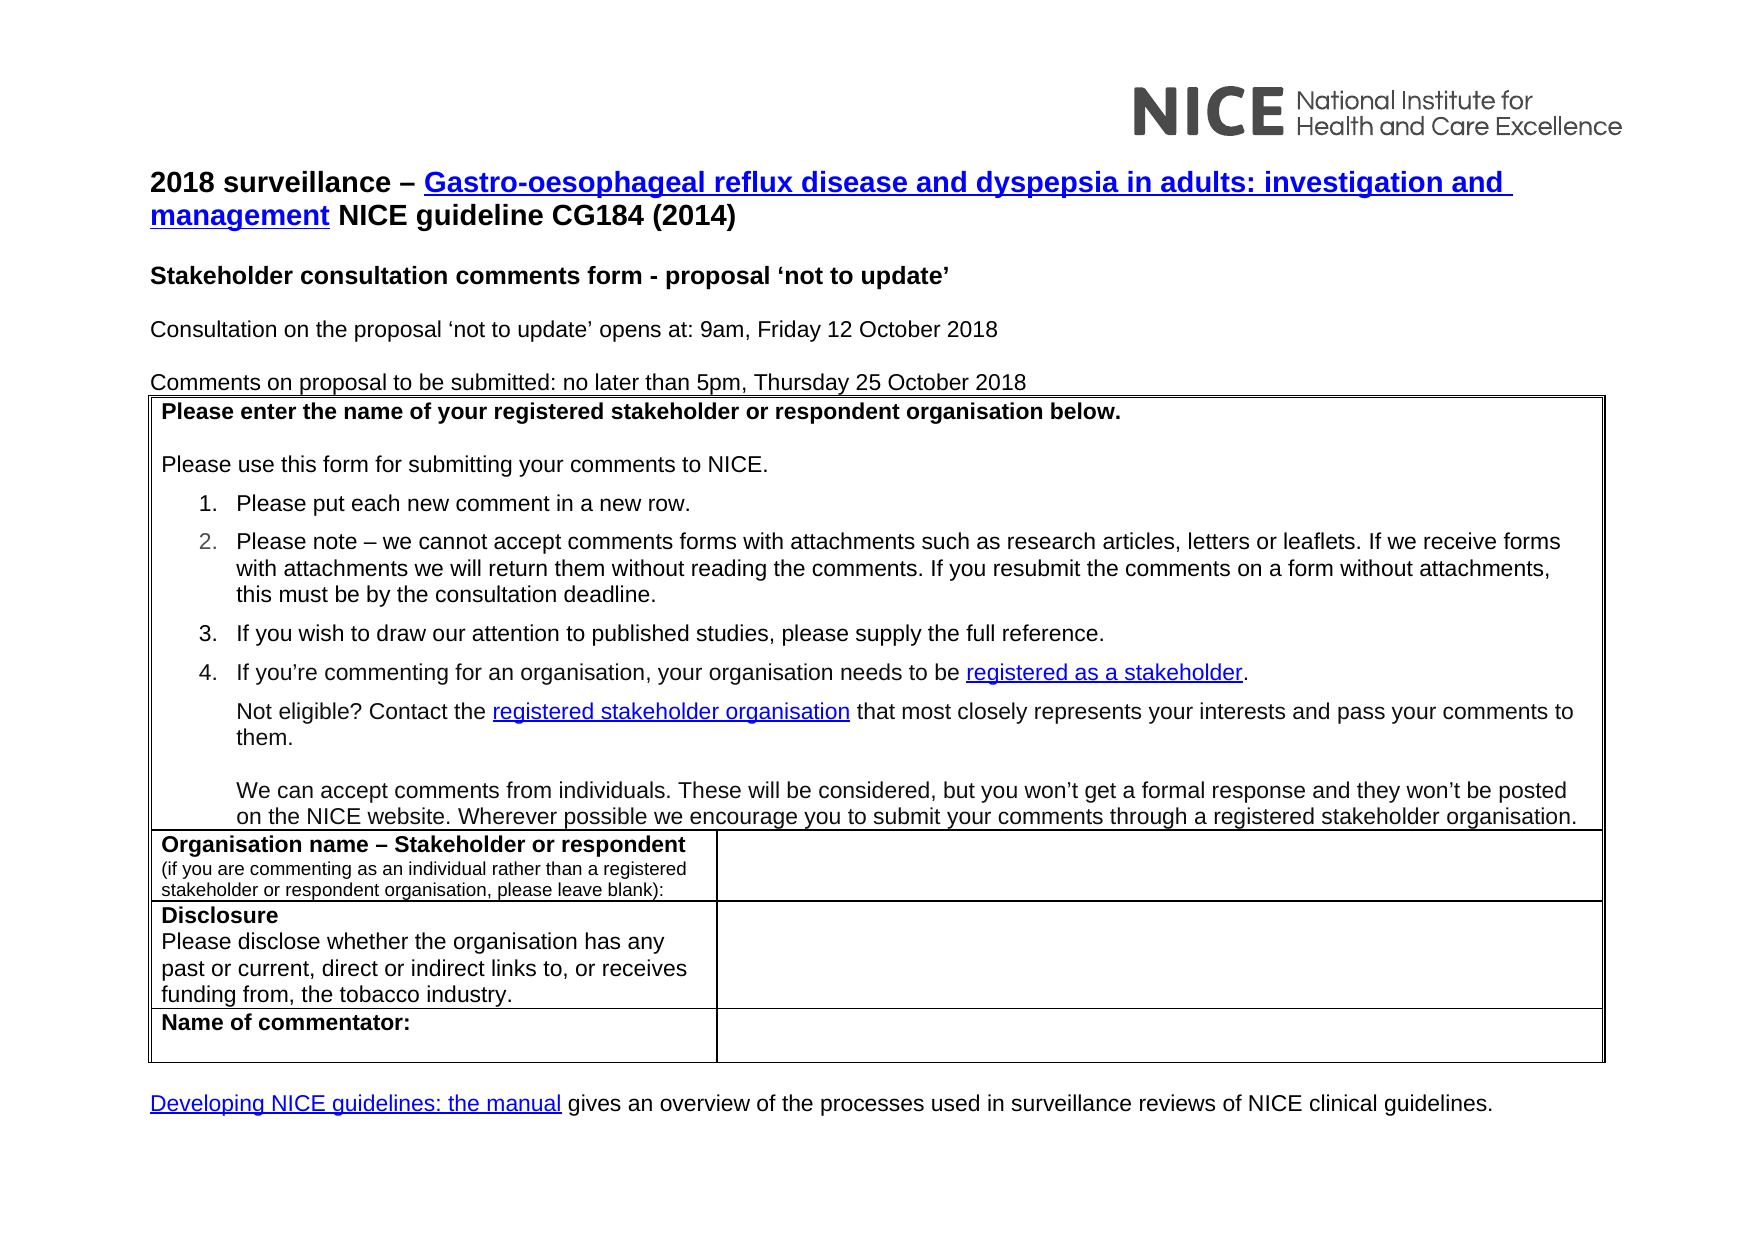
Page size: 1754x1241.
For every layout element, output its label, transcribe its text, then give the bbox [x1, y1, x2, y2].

text Comments on proposal to be submitted: no later than 5pm, Thursday 25 October 2018 [150, 368, 1604, 395]
text Developing NICE guidelines: the manual gives an overview of the processes used in surveillance reviews of NICE clinical guidelines. [150, 1089, 1604, 1116]
text Stakeholder consultation comments form - proposal ‘not to update’ [150, 261, 1604, 289]
table_cell Disclosure Please disclose whether the organisation has any past or current, direct or indirect links to, or receives funding from, the tobacco industry. [152, 902, 716, 1007]
table_cell [718, 902, 1602, 1007]
table_header Please enter the name of your registered stakeholder or respondent organisation below. Please use this form for submitting your comments to NICE. Please put each new comment in a new row. Please note – we cannot accept comments forms with attachments such as research articles, letters or leaflets. If we receive forms with attachments we will return them without reading the comments. If you resubmit the comments on a form without attachments, this must be by the consultation deadline. If you wish to draw our attention to published studies, please supply the full reference. If you’re commenting for an organisation, your organisation needs to be registered as a stakeholder. Not eligible? Contact the registered stakeholder organisation that most closely represents your interests and pass your comments to them. We can accept comments from individuals. These will be considered, but you won’t get a formal response and they won’t be posted on the NICE website. Wherever possible we encourage you to submit your comments through a registered stakeholder organisation. [152, 398, 1602, 829]
table_cell [718, 1009, 1602, 1062]
table_cell Organisation name – Stakeholder or respondent (if you are commenting as an individual rather than a registered stakeholder or respondent organisation, please leave blank): [152, 831, 716, 900]
text Consultation on the proposal ‘not to update’ opens at: 9am, Friday 12 October 2018 [150, 316, 1604, 342]
table_cell Name of commentator: [152, 1009, 716, 1062]
table_cell [718, 831, 1602, 900]
text 2018 surveillance – Gastro-oesophageal reflux disease and dyspepsia in adults: investigation and management NICE guideline CG184 (2014) [150, 165, 1604, 232]
